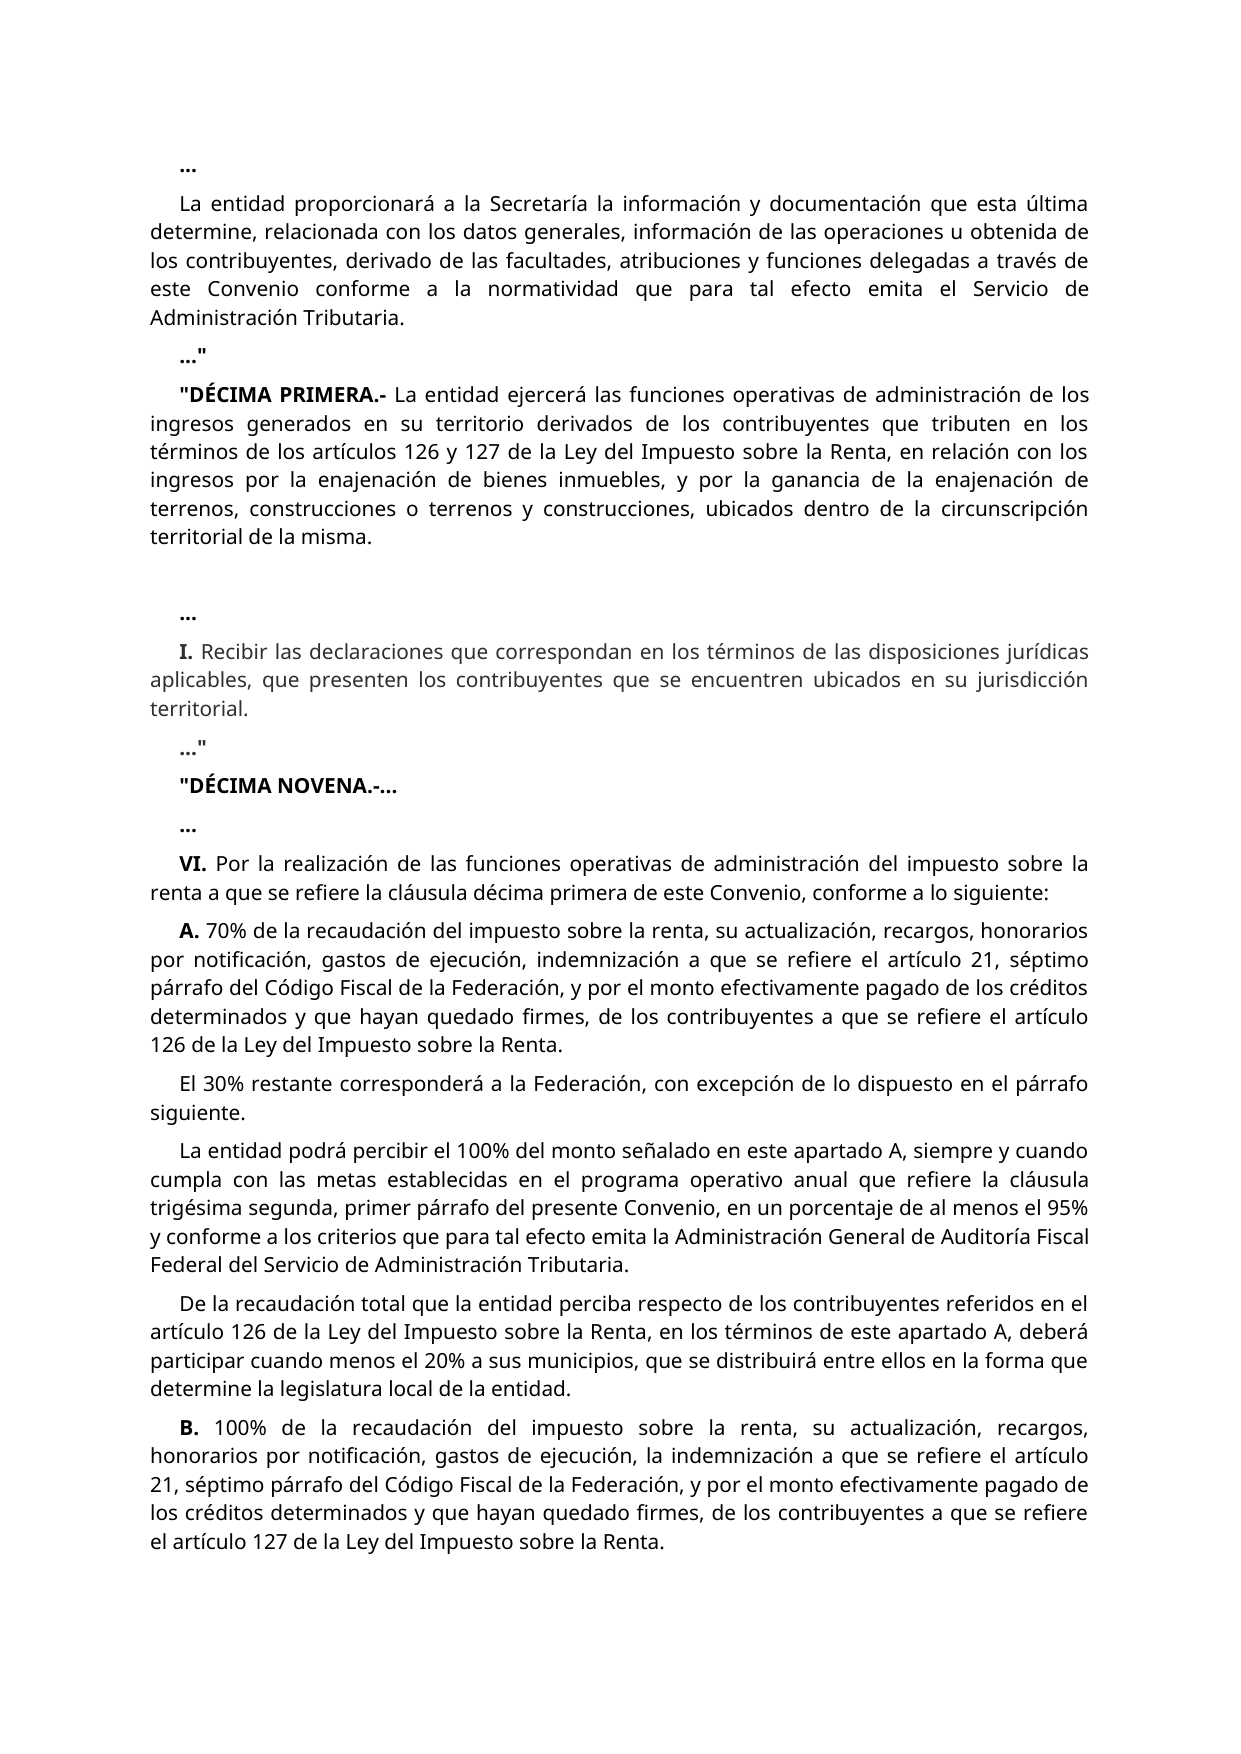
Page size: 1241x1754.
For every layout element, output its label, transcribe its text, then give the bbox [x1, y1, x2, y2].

text ..." [150, 733, 1090, 761]
text La entidad podrá percibir el 100% del monto señalado en este apartado A, siempre y cuando cumpla con las metas establecidas en el programa operativo anual que refiere la cláusula trigésima segunda, primer párrafo del presente Convenio, en un porcentaje de al menos el 95% y conforme a los criterios que para tal efecto emita la Administración General de Auditoría Fiscal Federal del Servicio de Administración Tributaria. [150, 1136, 1090, 1279]
text ... [150, 598, 1090, 627]
text De la recaudación total que la entidad perciba respecto de los contribuyentes referidos en el artículo 126 de la Ley del Impuesto sobre la Renta, en los términos de este apartado A, deberá participar cuando menos el 20% a sus municipios, que se distribuirá entre ellos en la forma que determine la legislatura local de la entidad. [150, 1289, 1090, 1403]
text "DÉCIMA NOVENA.-... [150, 772, 1090, 800]
text VI. Por la realización de las funciones operativas de administración del impuesto sobre la renta a que se refiere la cláusula décima primera de este Convenio, conforme a lo siguiente: [150, 849, 1090, 906]
text I. Recibir las declaraciones que correspondan en los términos de las disposiciones jurídicas aplicables, que presenten los contribuyentes que se encuentren ubicados en su jurisdicción territorial. [150, 637, 1090, 722]
text La entidad proporcionará a la Secretaría la información y documentación que esta última determine, relacionada con los datos generales, información de las operaciones u obtenida de los contribuyentes, derivado de las facultades, atribuciones y funciones delegadas a través de este Convenio conforme a la normatividad que para tal efecto emita el Servicio de Administración Tributaria. [150, 189, 1090, 331]
text ... [150, 810, 1090, 839]
text ..." [150, 341, 1090, 370]
text B. 100% de la recaudación del impuesto sobre la renta, su actualización, recargos, honorarios por notificación, gastos de ejecución, la indemnización a que se refiere el artículo 21, séptimo párrafo del Código Fiscal de la Federación, y por el monto efectivamente pagado de los créditos determinados y que hayan quedado firmes, de los contribuyentes a que se refiere el artículo 127 de la Ley del Impuesto sobre la Renta. [150, 1413, 1090, 1555]
text El 30% restante corresponderá a la Federación, con excepción de lo dispuesto en el párrafo siguiente. [150, 1069, 1090, 1126]
text A. 70% de la recaudación del impuesto sobre la renta, su actualización, recargos, honorarios por notificación, gastos de ejecución, indemnización a que se refiere el artículo 21, séptimo párrafo del Código Fiscal de la Federación, y por el monto efectivamente pagado de los créditos determinados y que hayan quedado firmes, de los contribuyentes a que se refiere el artículo 126 de la Ley del Impuesto sobre la Renta. [150, 917, 1090, 1059]
text ... [150, 150, 1090, 178]
text "DÉCIMA PRIMERA.- La entidad ejercerá las funciones operativas de administración de los ingresos generados en su territorio derivados de los contribuyentes que tributen en los términos de los artículos 126 y 127 de la Ley del Impuesto sobre la Renta, en relación con los ingresos por la enajenación de bienes inmuebles, y por la ganancia de la enajenación de terrenos, construcciones o terrenos y construcciones, ubicados dentro de la circunscripción territorial de la misma. [150, 380, 1090, 551]
